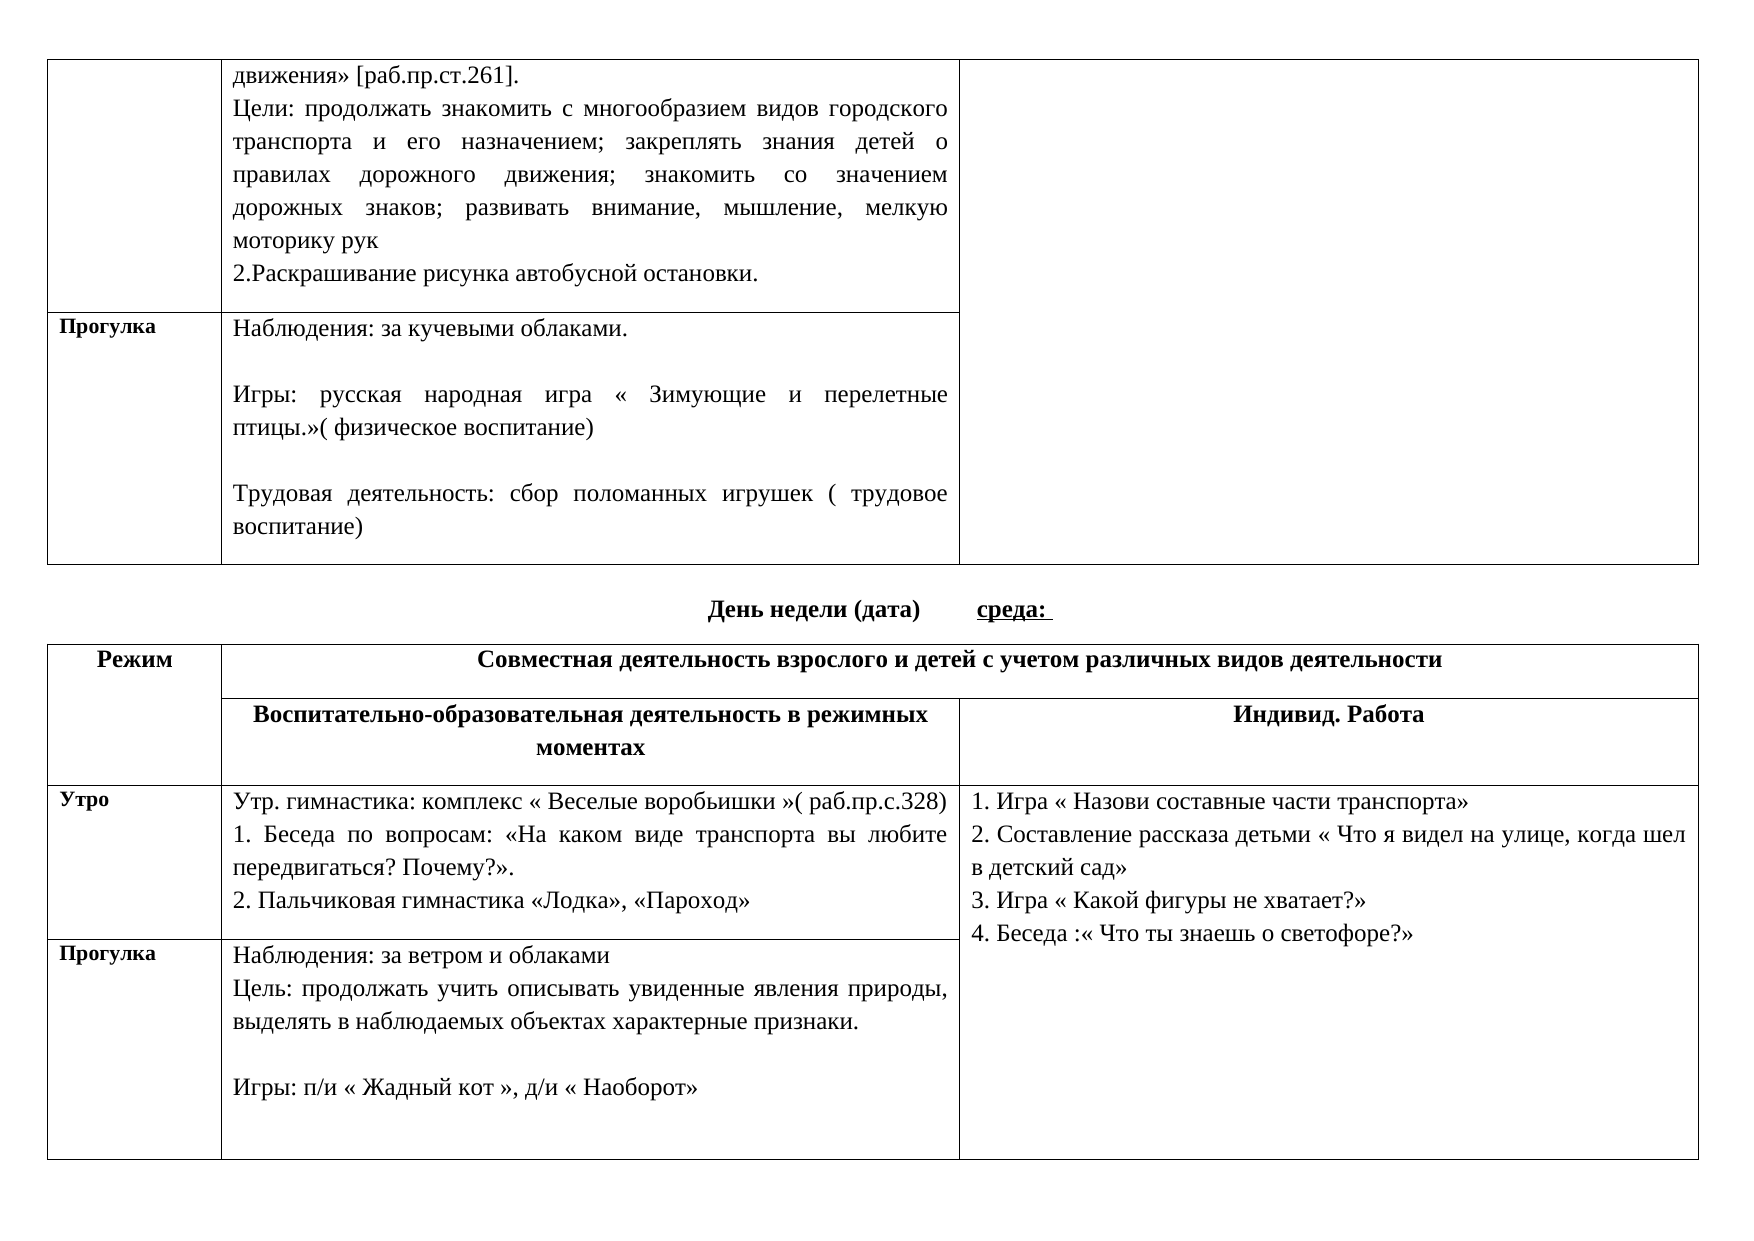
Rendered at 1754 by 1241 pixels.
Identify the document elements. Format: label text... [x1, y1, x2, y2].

text День недели (дата) среда: [59, 594, 1695, 623]
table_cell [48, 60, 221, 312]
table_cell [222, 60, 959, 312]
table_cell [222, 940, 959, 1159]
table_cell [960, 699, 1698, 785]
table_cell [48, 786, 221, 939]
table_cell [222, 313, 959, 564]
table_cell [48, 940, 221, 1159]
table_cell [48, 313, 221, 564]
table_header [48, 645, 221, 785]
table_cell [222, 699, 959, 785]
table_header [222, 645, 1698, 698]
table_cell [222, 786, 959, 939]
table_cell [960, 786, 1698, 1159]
